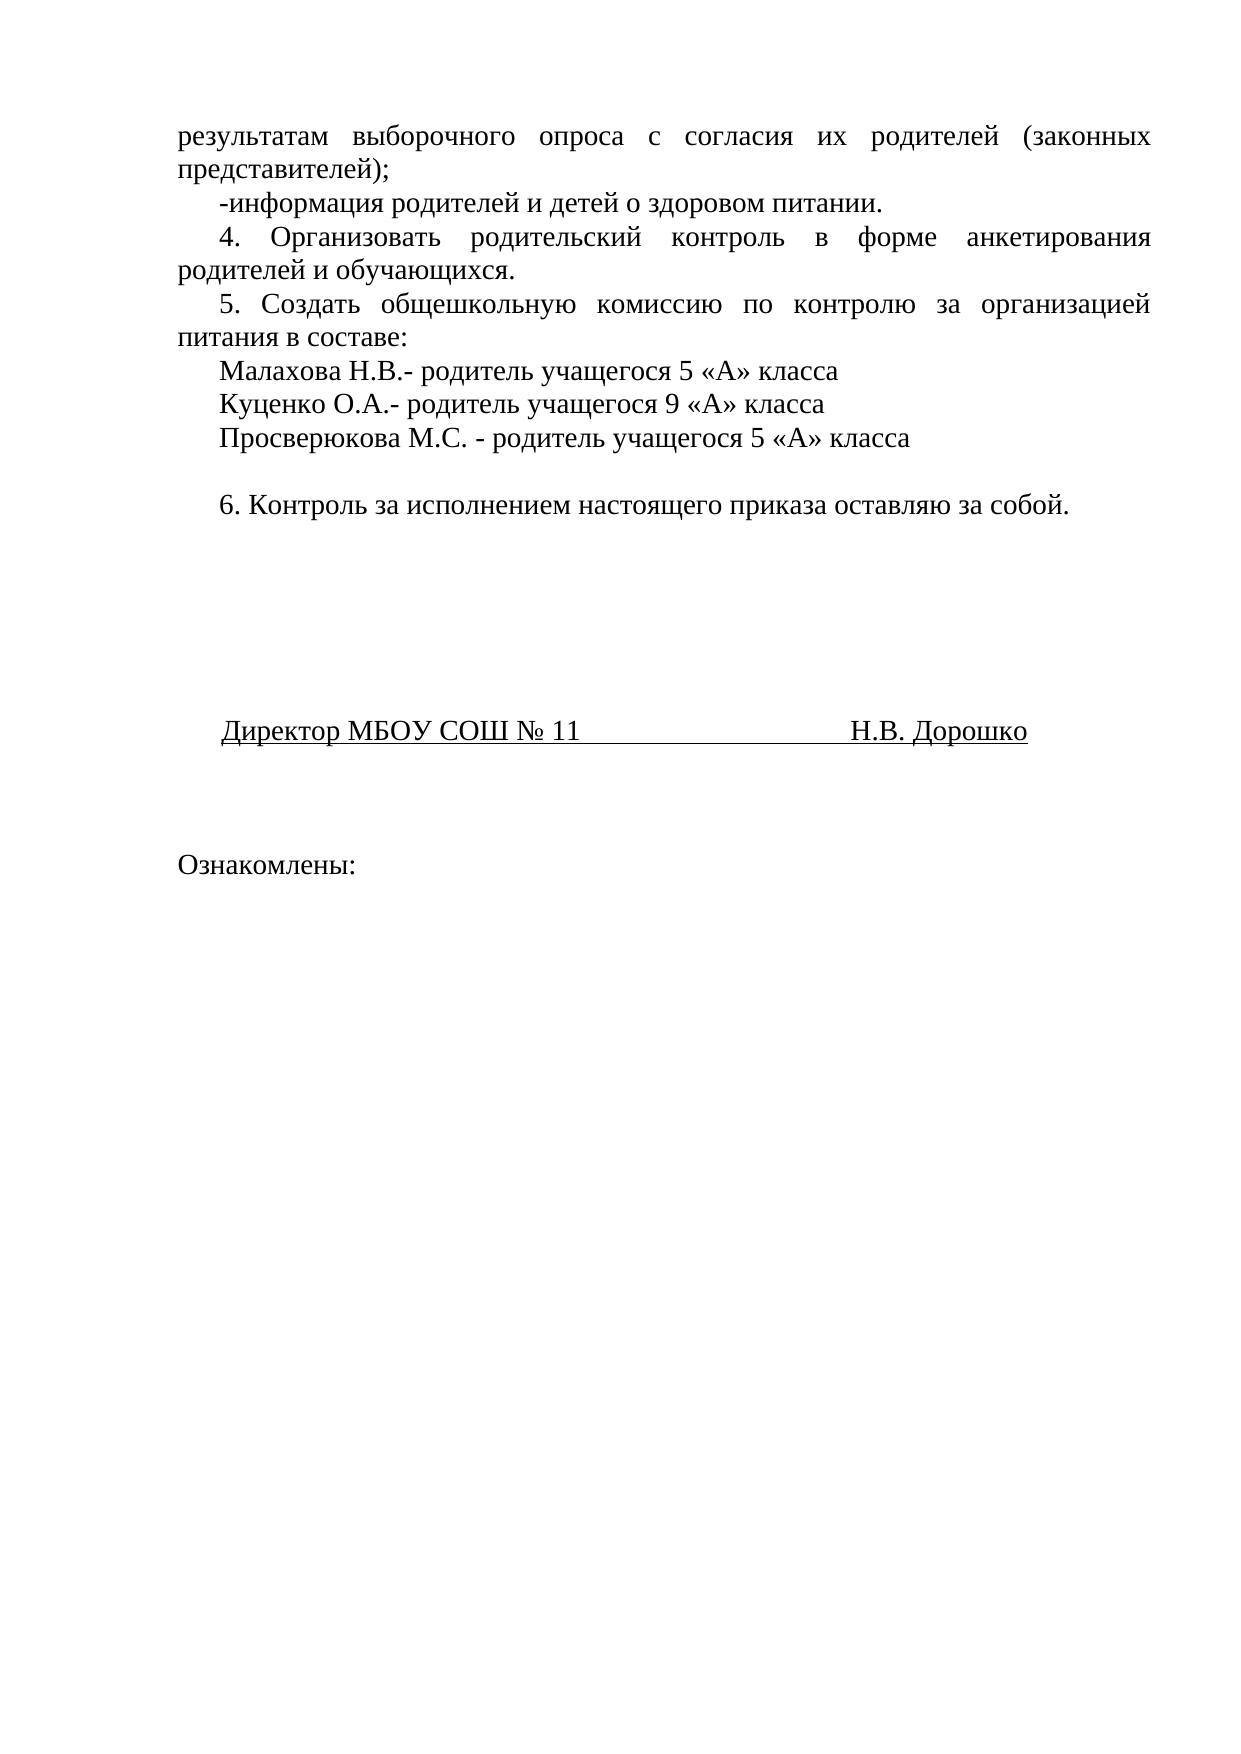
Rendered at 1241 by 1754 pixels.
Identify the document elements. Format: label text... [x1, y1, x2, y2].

text 6. Контроль за исполнением настоящего приказа оставляю за собой. [177, 487, 1152, 521]
text Директор МБОУ СОШ № 11 Н.В. Дорошко [177, 715, 1152, 747]
text 4. Организовать родительский контроль в форме анкетирования родителей и обучающихся. [177, 219, 1152, 286]
text Малахова Н.В.- родитель учащегося 5 «А» класса [177, 353, 1152, 386]
text 5. Создать общешкольную комиссию по контролю за организацией питания в составе: [177, 286, 1152, 353]
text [177, 118, 1152, 185]
text Просверюкова М.С. - родитель учащегося 5 «А» класса [177, 420, 1152, 453]
text Куценко О.А.- родитель учащегося 9 «А» класса [177, 386, 1152, 420]
text -информация родителей и детей о здоровом питании. [177, 185, 1152, 219]
text Ознакомлены: [177, 847, 1152, 881]
